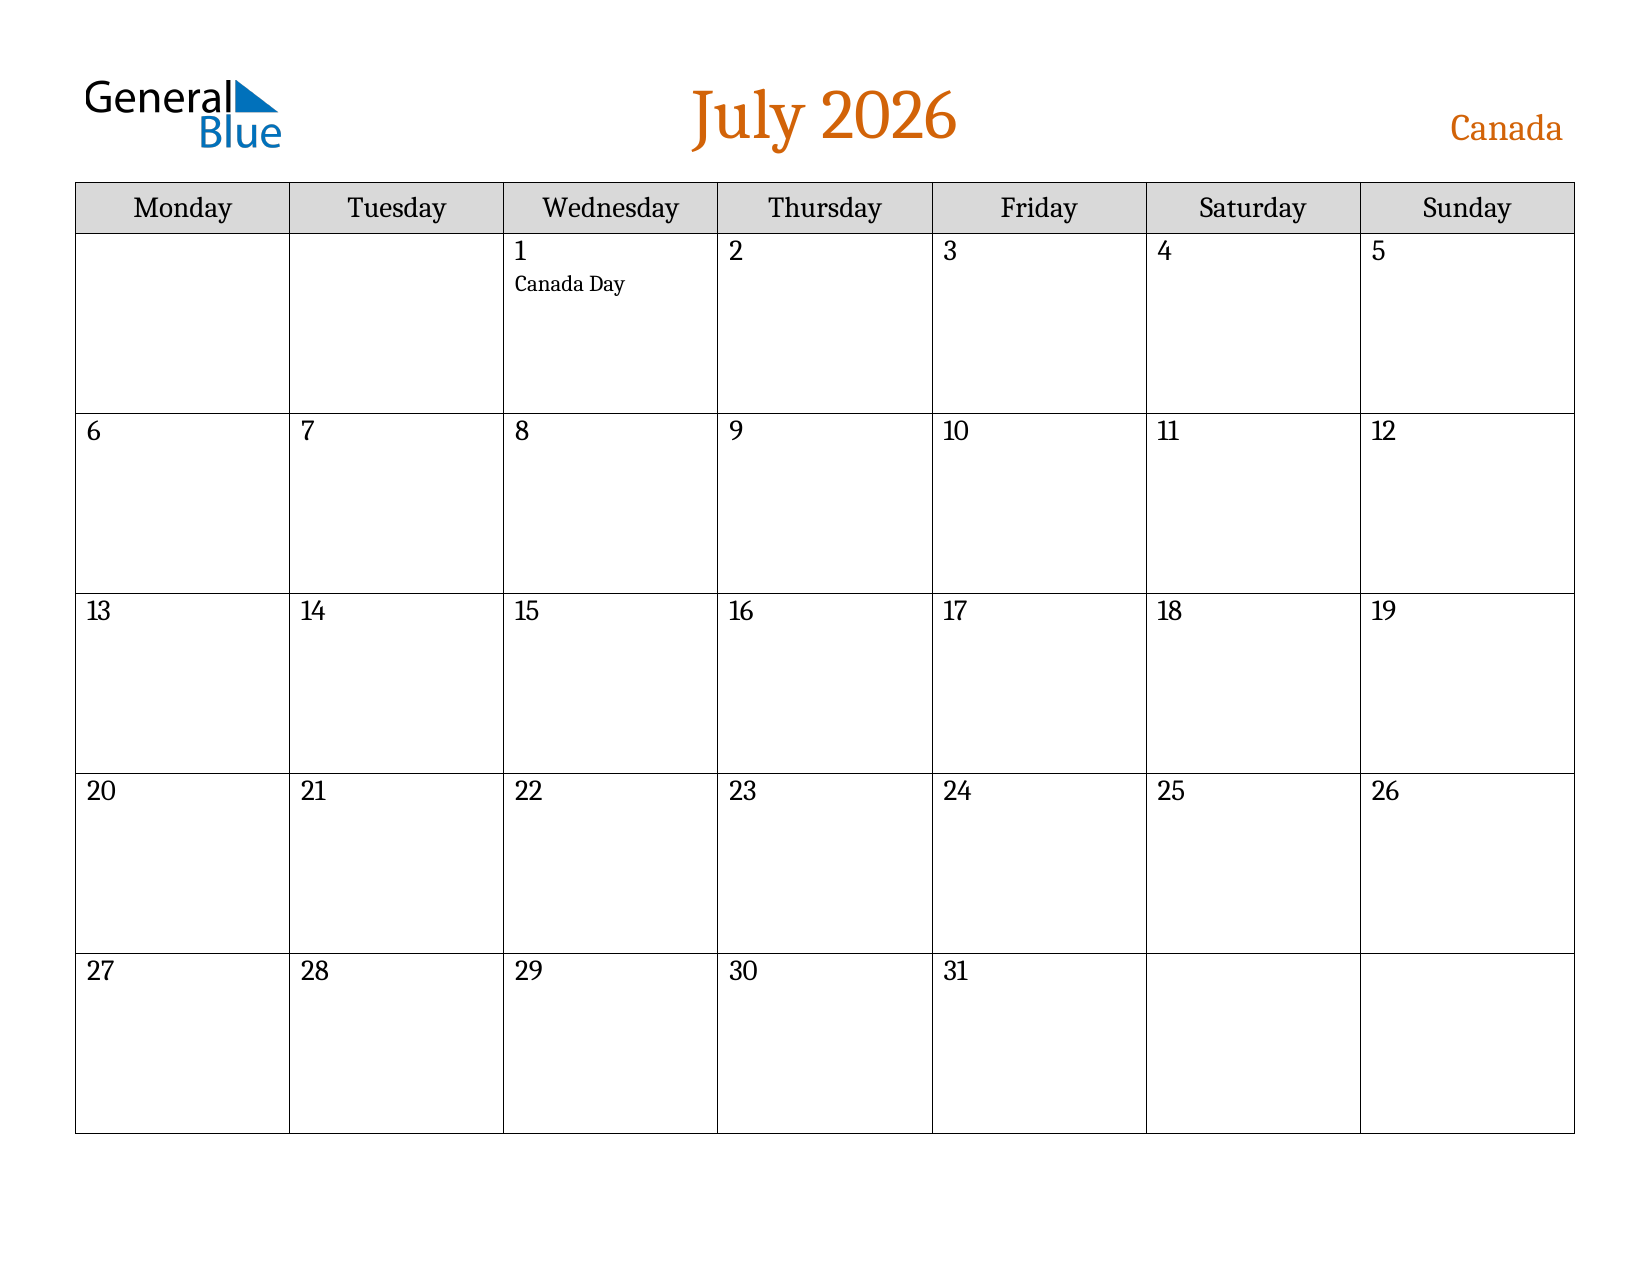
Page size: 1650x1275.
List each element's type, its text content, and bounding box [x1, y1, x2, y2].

table_cell Monday [76, 183, 289, 233]
table_cell Wednesday [504, 183, 717, 233]
table_cell 18 [1147, 594, 1360, 630]
table_cell [1361, 270, 1574, 413]
table_cell 24 [933, 774, 1146, 810]
picture [86, 80, 281, 148]
table_cell [933, 990, 1146, 1133]
table_cell [1361, 990, 1574, 1133]
table_cell [718, 810, 932, 953]
table_cell [504, 990, 717, 1133]
table_cell 3 [933, 234, 1146, 270]
table_cell Sunday [1361, 183, 1574, 233]
table_cell [290, 450, 503, 593]
table_cell [718, 630, 932, 773]
table_cell Friday [933, 183, 1146, 233]
table_cell 31 [933, 954, 1146, 990]
table_cell [718, 990, 932, 1133]
table_cell [290, 270, 503, 413]
table_header July 2026 [504, 75, 1146, 182]
table_cell [504, 450, 717, 593]
table_cell [1147, 630, 1360, 773]
table_cell Tuesday [290, 183, 503, 233]
table_cell [76, 810, 289, 953]
table_cell [76, 450, 289, 593]
table_cell [1361, 450, 1574, 593]
table_cell 7 [290, 414, 503, 450]
table_cell 11 [1147, 414, 1360, 450]
table_cell 1 [504, 234, 717, 270]
table_cell 2 [718, 234, 932, 270]
table_cell 17 [933, 594, 1146, 630]
table_cell Thursday [718, 183, 932, 233]
table_cell 12 [1361, 414, 1574, 450]
table_header Canada [1146, 75, 1574, 182]
table_cell [290, 630, 503, 773]
table_cell [290, 234, 503, 270]
table_cell 5 [1361, 234, 1574, 270]
table_cell [290, 990, 503, 1133]
table_cell [718, 270, 932, 413]
table_cell [1147, 954, 1360, 990]
table_cell [1147, 810, 1360, 953]
table_cell [933, 630, 1146, 773]
table_cell 29 [504, 954, 717, 990]
table_cell Saturday [1147, 183, 1360, 233]
table_cell [76, 630, 289, 773]
table_cell [1361, 954, 1574, 990]
table_cell 16 [718, 594, 932, 630]
table_cell 25 [1147, 774, 1360, 810]
table_cell 20 [76, 774, 289, 810]
table_cell 21 [290, 774, 503, 810]
table_cell 30 [718, 954, 932, 990]
table_cell [933, 270, 1146, 413]
table_cell [504, 630, 717, 773]
table_cell [1361, 810, 1574, 953]
table_cell [933, 810, 1146, 953]
table_cell [76, 270, 289, 413]
table_cell 10 [933, 414, 1146, 450]
table_cell 22 [504, 774, 717, 810]
table_cell 27 [76, 954, 289, 990]
table_header [76, 75, 503, 182]
table_cell [1361, 630, 1574, 773]
table_cell [718, 450, 932, 593]
table_cell [76, 234, 289, 270]
table_cell 15 [504, 594, 717, 630]
table_cell [1147, 450, 1360, 593]
table_cell [76, 990, 289, 1133]
table_cell 26 [1361, 774, 1574, 810]
table_cell 23 [718, 774, 932, 810]
table_cell [933, 450, 1146, 593]
table_cell 8 [504, 414, 717, 450]
table_cell 14 [290, 594, 503, 630]
table_cell Canada Day [504, 270, 717, 413]
table_cell 4 [1147, 234, 1360, 270]
table_cell [1147, 270, 1360, 413]
table_cell [290, 810, 503, 953]
table_cell 13 [76, 594, 289, 630]
table_cell 19 [1361, 594, 1574, 630]
table_cell [1147, 990, 1360, 1133]
table_cell 28 [290, 954, 503, 990]
table_cell 9 [718, 414, 932, 450]
table_cell 6 [76, 414, 289, 450]
table_cell [504, 810, 717, 953]
